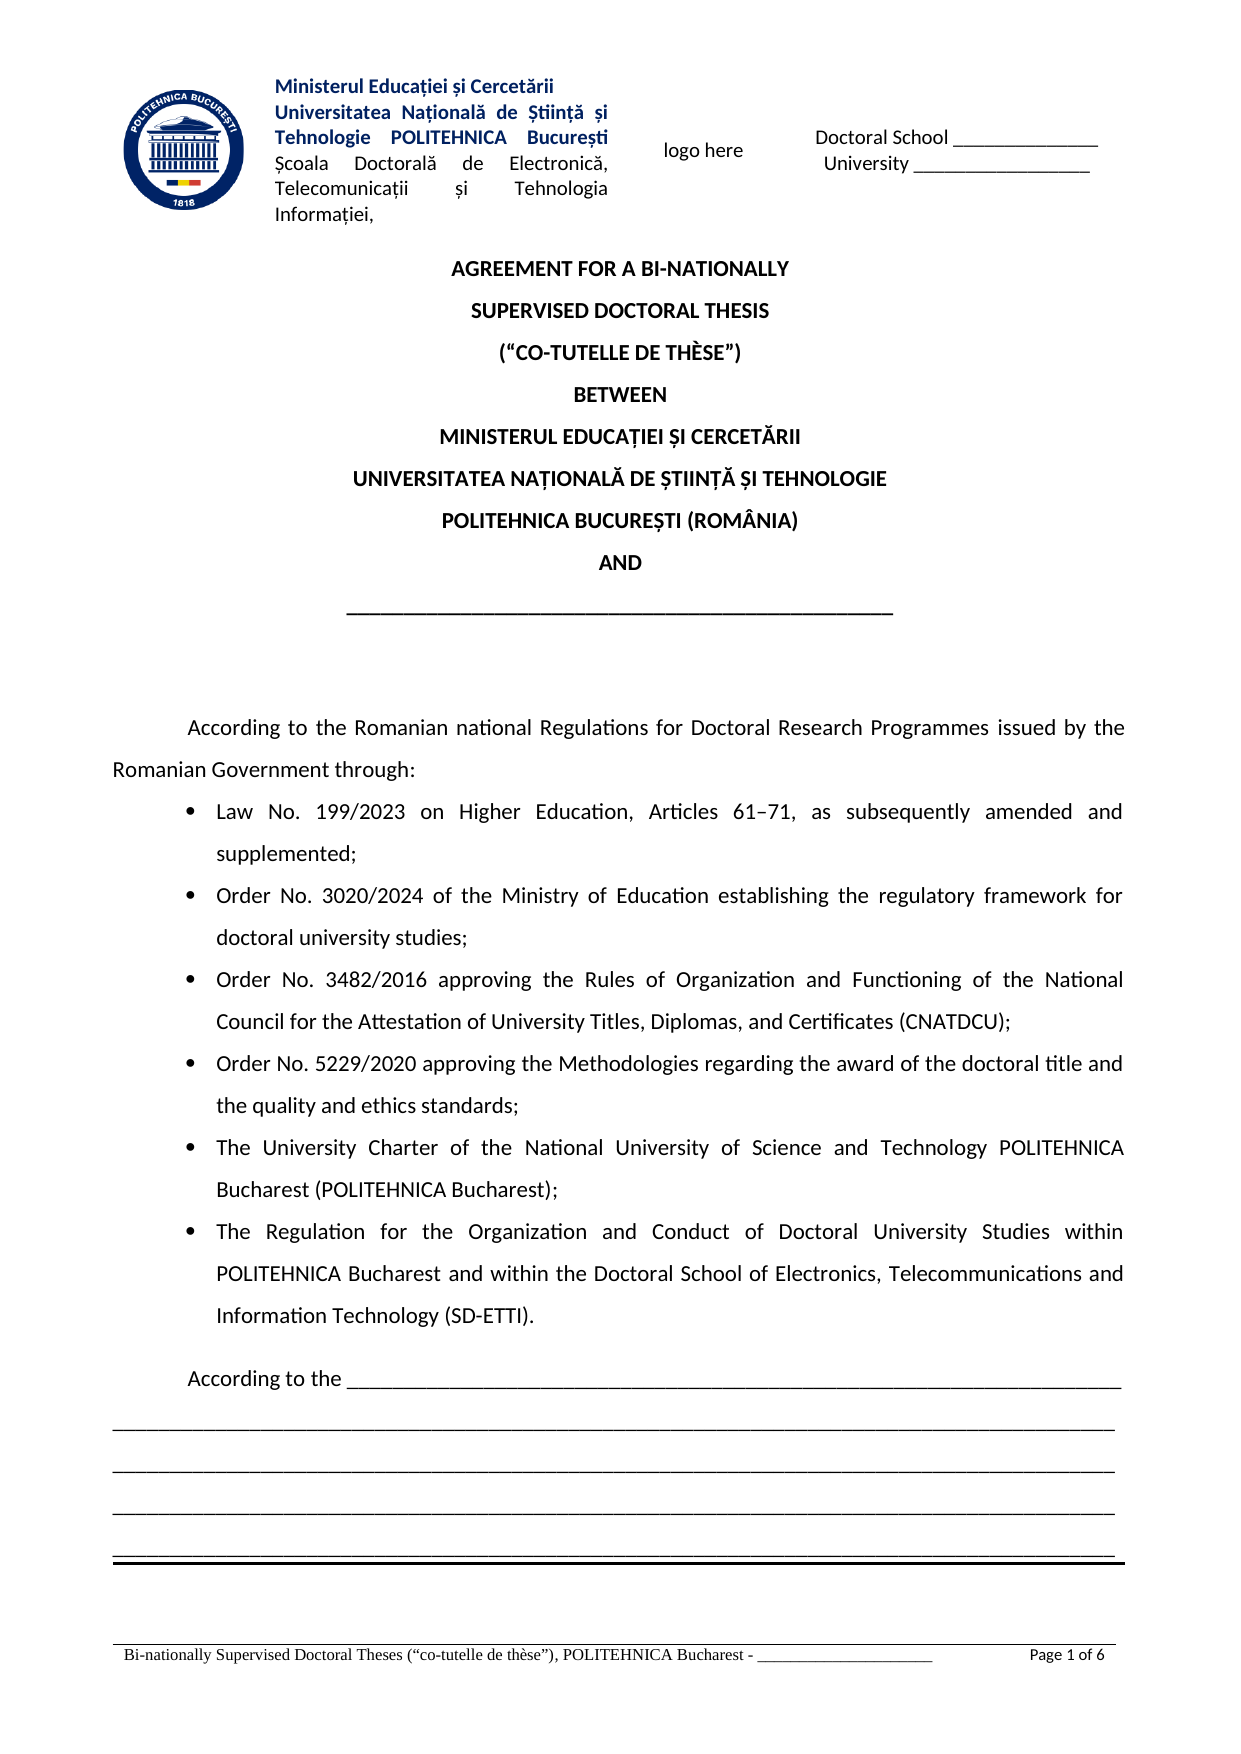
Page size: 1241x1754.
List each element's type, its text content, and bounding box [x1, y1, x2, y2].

list Order No. 5229/2020 approving the Methodologies regarding the award of the doctoral title and the quality and ethics standards; [186, 1049, 1125, 1119]
list The Regulation for the Organization and Conduct of Doctoral University Studies within POLITEHNICA Bucharest and within the Doctoral School of Electronics, Telecommunications and Information Technology (SD-ETTI). [186, 1217, 1125, 1329]
list Law No. 199/2023 on Higher Education, Articles 61–71, as subsequently amended and supplemented; [186, 797, 1125, 867]
list The University Charter of the National University of Science and Technology POLITEHNICA Bucharest (POLITEHNICA Bucharest); [186, 1133, 1125, 1203]
text BETWEEN [139, 380, 1101, 408]
text UNIVERSITATEA NAȚIONALĂ DE ȘTIINȚĂ ȘI TEHNOLOGIE [139, 464, 1101, 492]
text AND [139, 548, 1101, 576]
text SUPERVISED DOCTORAL THESIS [139, 296, 1101, 324]
list Order No. 3482/2016 approving the Rules of Organization and Functioning of the National Council for the Attestation of University Titles, Diplomas, and Certificates (CNATDCU); [186, 965, 1125, 1035]
text ________________________________________________ [139, 590, 1101, 618]
text AGREEMENT FOR A BI-NATIONALLY [139, 254, 1101, 282]
text ________________________________________________________________________________________________________________________________________________________________________________________________________________________________________________________________________________________________________________________________________________________________ [112, 1406, 1125, 1565]
text According to the ____________________________________________________________________ [112, 1364, 1125, 1392]
picture [123, 90, 244, 210]
text (“CO-TUTELLE DE THÈSE”) [139, 338, 1101, 366]
list Order No. 3020/2024 of the Ministry of Education establishing the regulatory framework for doctoral university studies; [186, 881, 1125, 951]
text According to the Romanian national Regulations for Doctoral Research Programmes issued by the Romanian Government through: [112, 713, 1125, 783]
text MINISTERUL EDUCAȚIEI ȘI CERCETĂRII [139, 422, 1101, 450]
text POLITEHNICA BUCUREȘTI (ROMÂNIA) [139, 506, 1101, 534]
